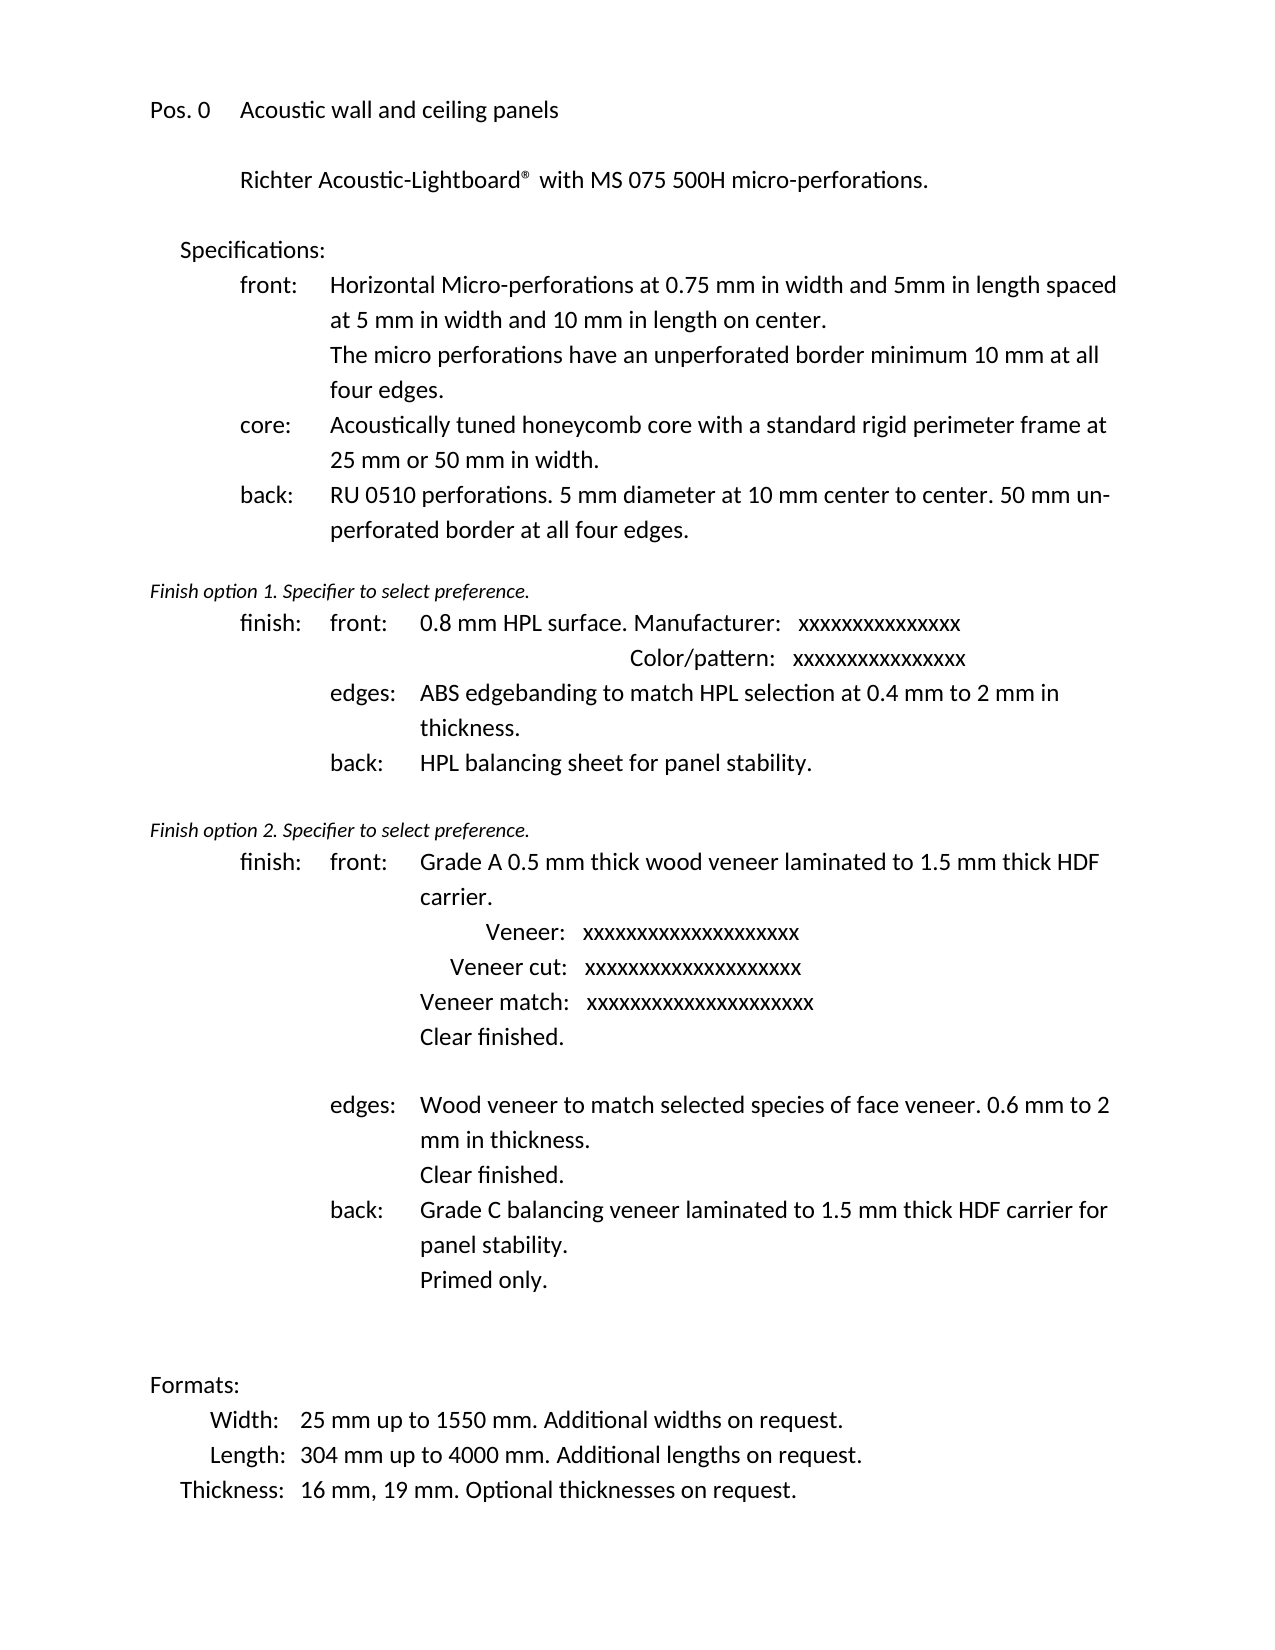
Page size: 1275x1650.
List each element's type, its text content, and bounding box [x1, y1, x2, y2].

text Length: 304 mm up to 4000 mm. Additional lengths on request. [150, 1439, 1125, 1469]
text edges: ABS edgebanding to match HPL selection at 0.4 mm to 2 mm in thickness. [330, 677, 1125, 743]
text back: RU 0510 perforations. 5 mm diameter at 10 mm center to center. 50 mm un-perforated border at all four edges. [240, 479, 1125, 544]
text edges: Wood veneer to match selected species of face veneer. 0.6 mm to 2 mm in thickness. [330, 1089, 1125, 1154]
text Specifications: [150, 234, 1125, 264]
text Width: 25 mm up to 1550 mm. Additional widths on request. [150, 1404, 1125, 1434]
text Richter Acoustic-Lightboard® with MS 075 500H micro-perforations. [150, 164, 1125, 194]
text Clear finished. [420, 1021, 1125, 1052]
text core: Acoustically tuned honeycomb core with a standard rigid perimeter frame at 25 mm or 50 mm in width. [240, 409, 1125, 474]
text Primed only. [390, 1264, 1125, 1294]
text Pos. 0 Acoustic wall and ceiling panels [150, 94, 1125, 124]
text Thickness: 16 mm, 19 mm. Optional thicknesses on request. [150, 1474, 1125, 1504]
text finish: front: Grade A 0.5 mm thick wood veneer laminated to 1.5 mm thick HDF [240, 846, 1125, 877]
text Finish option 1. Specifier to select preference. [150, 578, 1125, 603]
text carrier. [390, 881, 1125, 912]
text Finish option 2. Specifier to select preference. [150, 817, 1125, 842]
text back: HPL balancing sheet for panel stability. [330, 747, 1125, 778]
text Veneer cut: xxxxxxxxxxxxxxxxxxxx [150, 951, 1125, 982]
text Formats: [150, 1369, 1125, 1399]
text front: Horizontal Micro-perforations at 0.75 mm in width and 5mm in length spaced at 5 mm in width and 10 mm in length on center. [240, 269, 1125, 334]
text The micro perforations have an unperforated border minimum 10 mm at all four edges. [330, 339, 1125, 404]
text back: Grade C balancing veneer laminated to 1.5 mm thick HDF carrier for panel stability. [330, 1194, 1125, 1259]
text Veneer: xxxxxxxxxxxxxxxxxxxx [150, 916, 1125, 947]
text Veneer match: xxxxxxxxxxxxxxxxxxxxx [150, 986, 1125, 1017]
text Color/pattern: xxxxxxxxxxxxxxxx [390, 642, 1125, 673]
text finish: front: 0.8 mm HPL surface. Manufacturer: xxxxxxxxxxxxxxx [240, 607, 1125, 638]
text Clear finished. [390, 1159, 1125, 1189]
